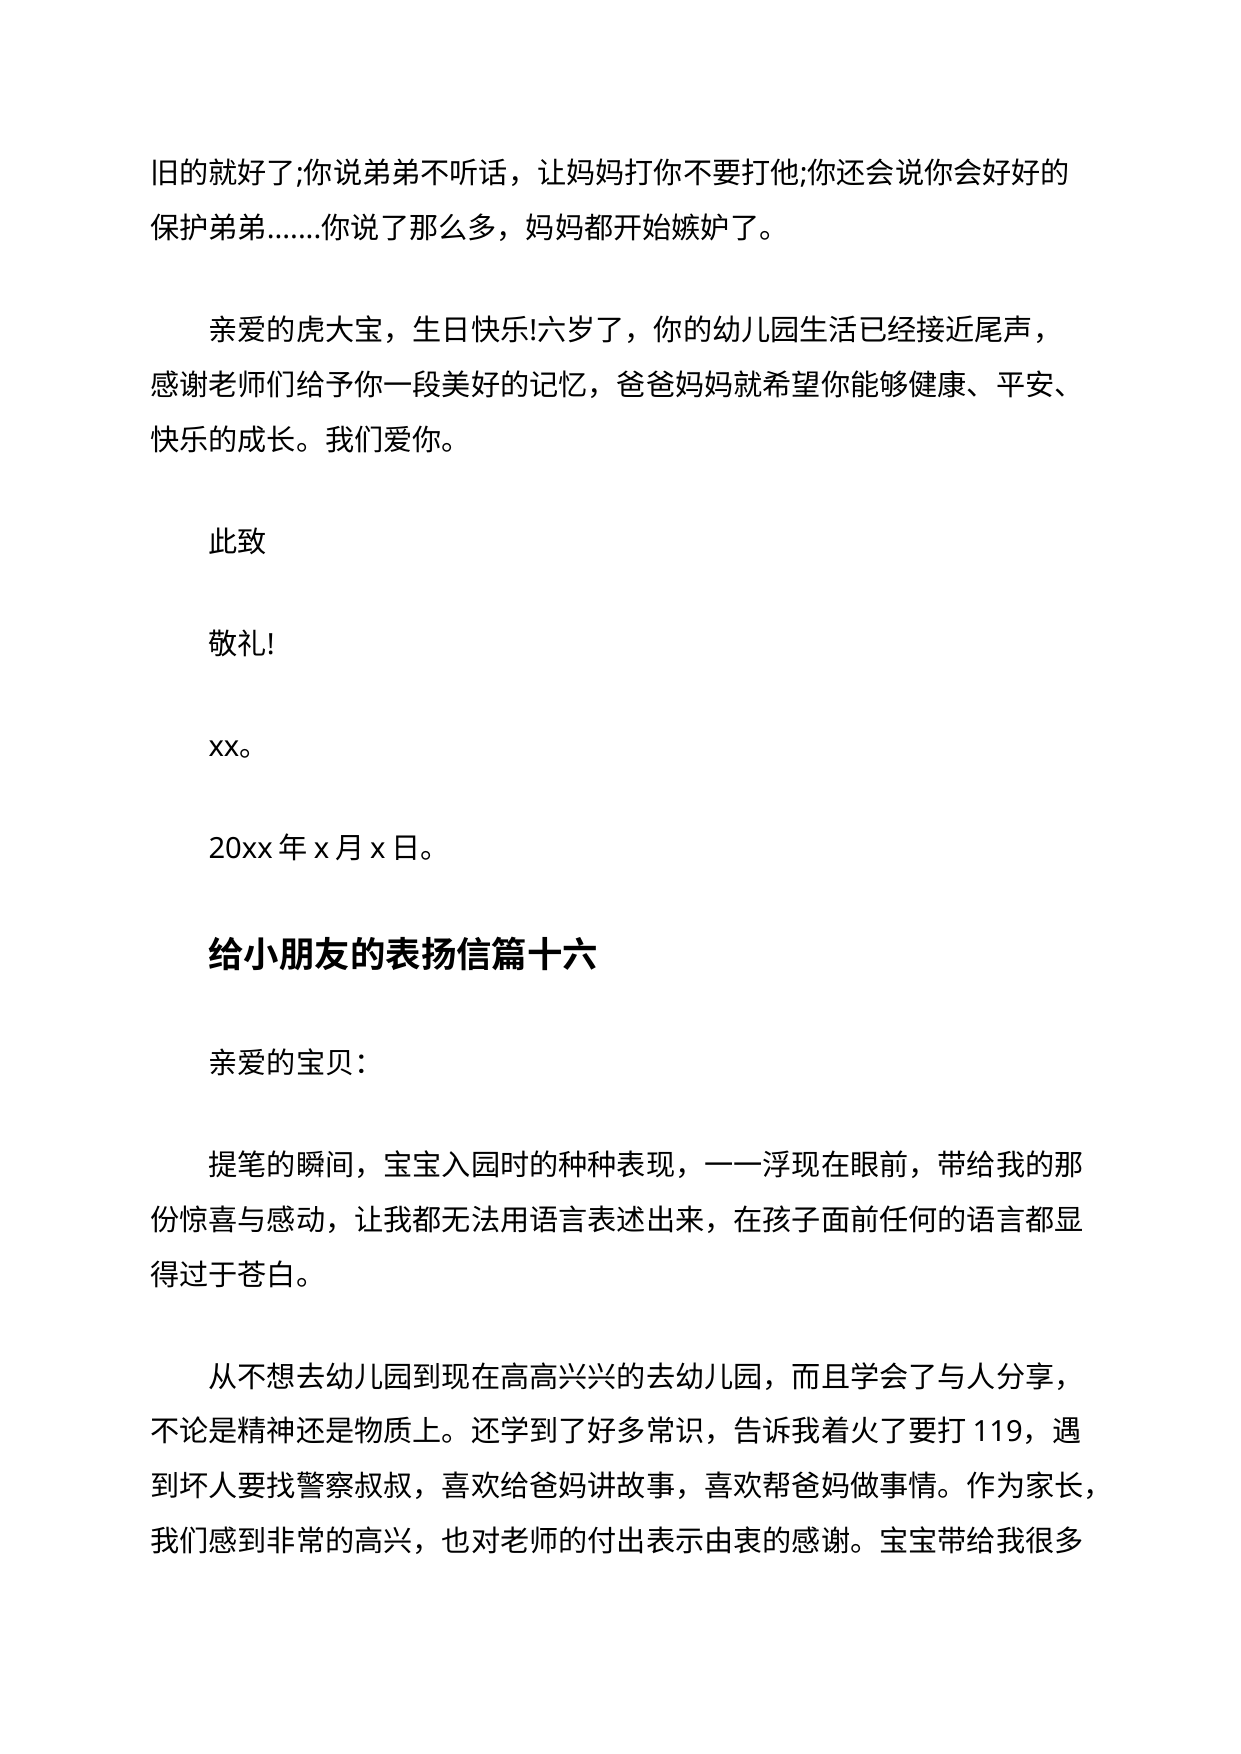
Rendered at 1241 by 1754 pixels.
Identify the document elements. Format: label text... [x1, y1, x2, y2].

text xx。 [150, 722, 1090, 765]
text 亲爱的虎大宝，生日快乐!六岁了，你的幼儿园生活已经接近尾声，感谢老师们给予你一段美好的记忆，爸爸妈妈就希望你能够健康、平安、快乐的成长。我们爱你。 [150, 307, 1090, 459]
text 给小朋友的表扬信篇十六 [150, 926, 1090, 978]
text 此致 [150, 519, 1090, 561]
text 亲爱的宝贝： [150, 1040, 1090, 1082]
text 20xx年x月x日。 [150, 824, 1090, 867]
text 敬礼! [150, 620, 1090, 663]
text 提笔的瞬间，宝宝入园时的种种表现，一一浮现在眼前，带给我的那份惊喜与感动，让我都无法用语言表述出来，在孩子面前任何的语言都显得过于苍白。 [150, 1142, 1090, 1294]
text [150, 150, 1090, 247]
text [150, 1353, 1090, 1560]
